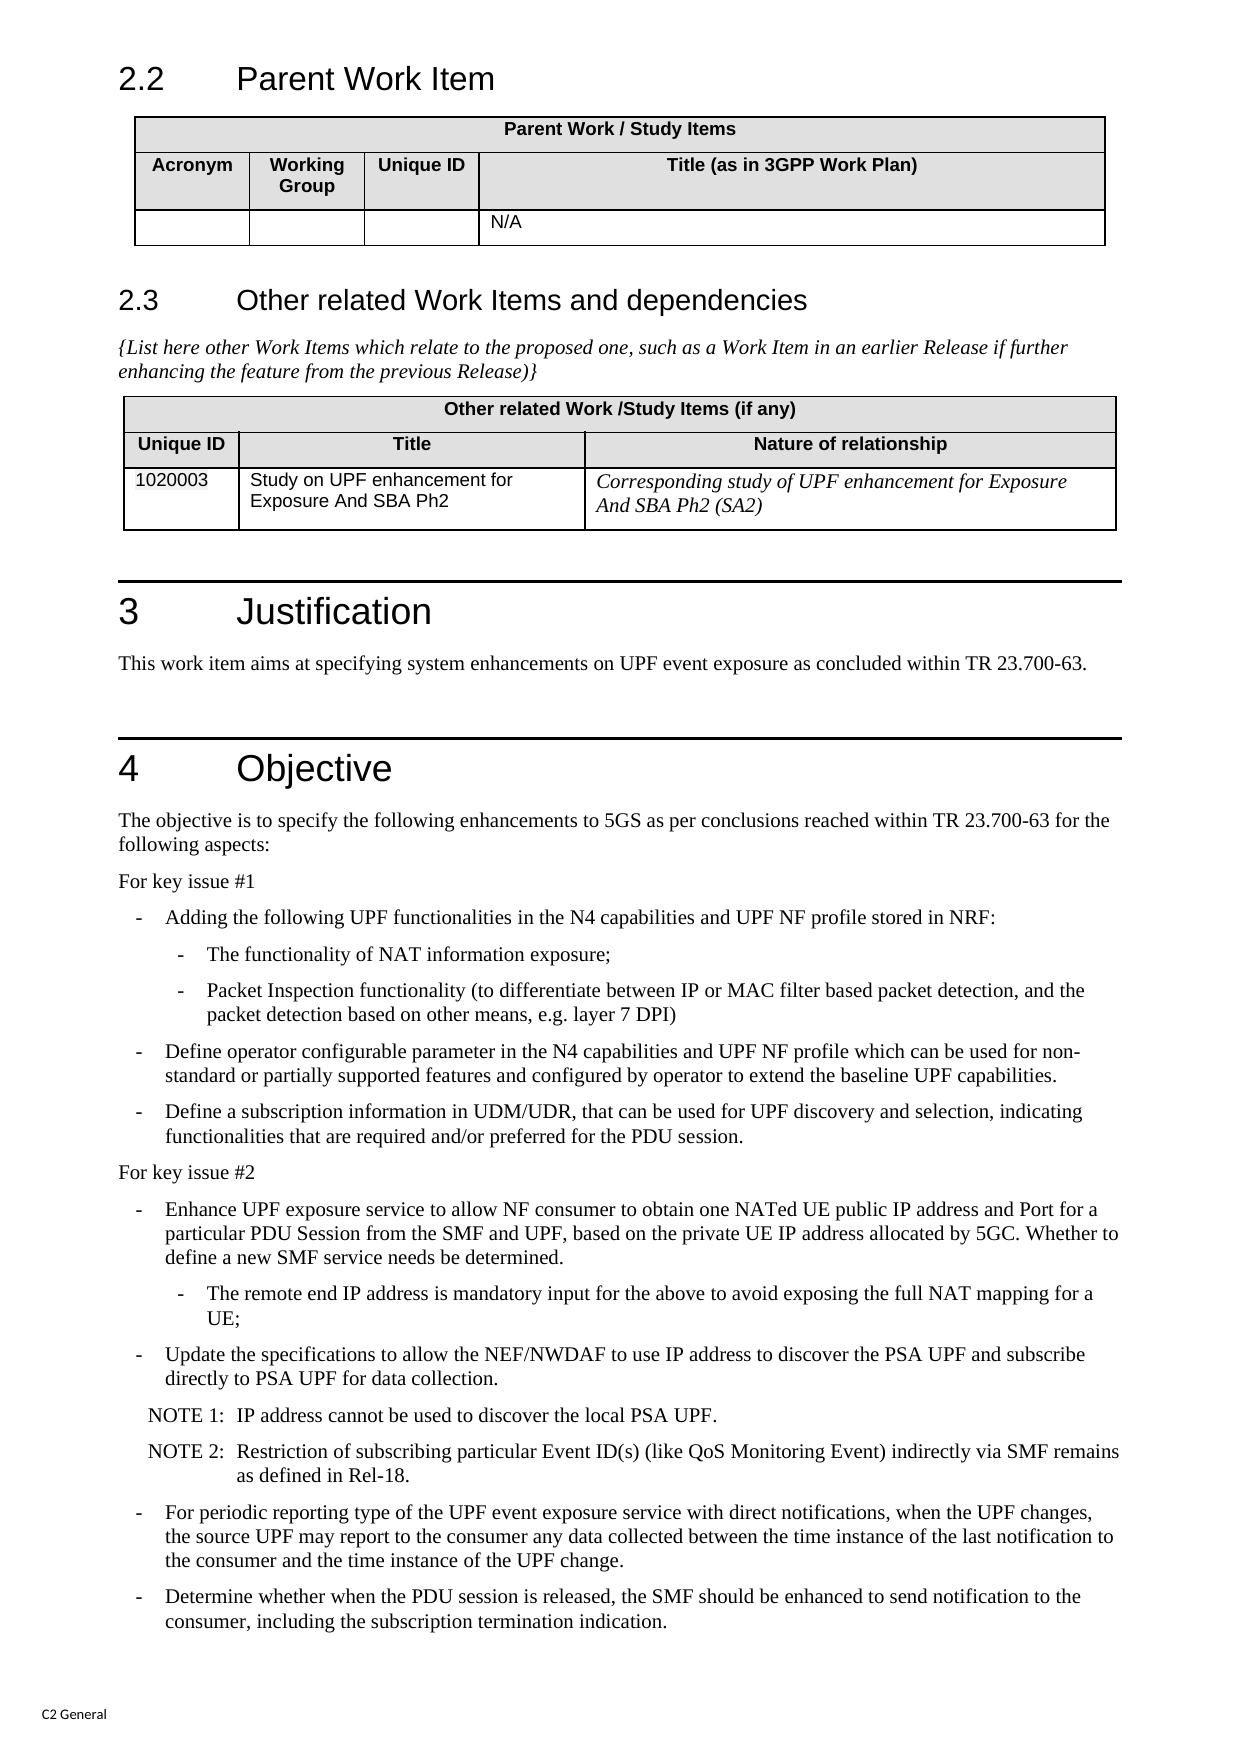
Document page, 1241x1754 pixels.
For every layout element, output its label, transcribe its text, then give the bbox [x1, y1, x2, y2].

text - Determine whether when the PDU session is released, the SMF should be enhanced to send notification to the consumer, including the subscription termination indication. [135, 1584, 1122, 1633]
text The objective is to specify the following enhancements to 5GS as per conclusions reached within TR 23.700-63 for the following aspects: [118, 808, 1122, 856]
table_header Other related Work /Study Items (if any) [125, 397, 1115, 431]
text NOTE 2: Restriction of subscribing particular Event ID(s) (like QoS Monitoring Event) indirectly via SMF remains as defined in Rel-18. [148, 1439, 1122, 1487]
table_cell Corresponding study of UPF enhancement for Exposure And SBA Ph2 (SA2) [586, 469, 1115, 529]
table_cell Study on UPF enhancement for Exposure And SBA Ph2 [240, 469, 584, 529]
text NOTE 1: IP address cannot be used to discover the local PSA UPF. [148, 1403, 1122, 1427]
text - Define a subscription information in UDM/UDR, that can be used for UPF discovery and selection, indicating functionalities that are required and/or preferred for the PDU session. [135, 1099, 1122, 1148]
subtitle 2.3 Other related Work Items and dependencies [118, 283, 1122, 316]
text For key issue #2 [118, 1160, 1122, 1184]
text For key issue #1 [118, 868, 1122, 893]
text - For periodic reporting type of the UPF event exposure service with direct notifications, when the UPF changes, the source UPF may report to the consumer any data collected between the time instance of the last notification to the consumer and the time instance of the UPF change. [135, 1500, 1122, 1572]
table_cell Unique ID [365, 153, 478, 209]
table_cell N/A [480, 211, 1104, 245]
subtitle 4 Objective [118, 740, 1122, 789]
table_cell Acronym [136, 153, 249, 209]
table_cell [136, 211, 249, 245]
table_cell 1020003 [125, 469, 238, 529]
text - Update the specifications to allow the NEF/NWDAF to use IP address to discover the PSA UPF and subscribe directly to PSA UPF for data collection. [135, 1342, 1122, 1390]
table_cell Title [240, 433, 584, 467]
text This work item aims at specifying system enhancements on UPF event exposure as concluded within TR 23.700-63. [118, 651, 1122, 675]
text - Adding the following UPF functionalities in the N4 capabilities and UPF NF profile stored in NRF: [135, 905, 1122, 929]
table_cell Title (as in 3GPP Work Plan) [480, 153, 1104, 209]
subtitle 2.2 Parent Work Item [118, 59, 1122, 97]
table_cell Unique ID [125, 433, 238, 467]
table_header Parent Work / Study Items [136, 118, 1104, 152]
text - Define operator configurable parameter in the N4 capabilities and UPF NF profile which can be used for non-standard or partially supported features and configured by operator to extend the baseline UPF capabilities. [135, 1039, 1122, 1087]
table_cell [250, 211, 364, 245]
text - Packet Inspection functionality (to differentiate between IP or MAC filter based packet detection, and the packet detection based on other means, e.g. layer 7 DPI) [177, 978, 1122, 1026]
text {List here other Work Items which relate to the proposed one, such as a Work Item in an earlier Release if further enhancing the feature from the previous Release)} [118, 335, 1122, 383]
text - The remote end IP address is mandatory input for the above to avoid exposing the full NAT mapping for a UE; [177, 1281, 1122, 1329]
table_cell [365, 211, 478, 245]
table_cell Nature of relationship [586, 433, 1115, 467]
text - Enhance UPF exposure service to allow NF consumer to obtain one NATed UE public IP address and Port for a particular PDU Session from the SMF and UPF, based on the private UE IP address allocated by 5GC. Whether to define a new SMF service needs be determined. [135, 1197, 1122, 1269]
text - The functionality of NAT information exposure; [177, 942, 1122, 966]
subtitle 3 Justification [118, 583, 1122, 632]
table_cell Working Group [250, 153, 364, 209]
